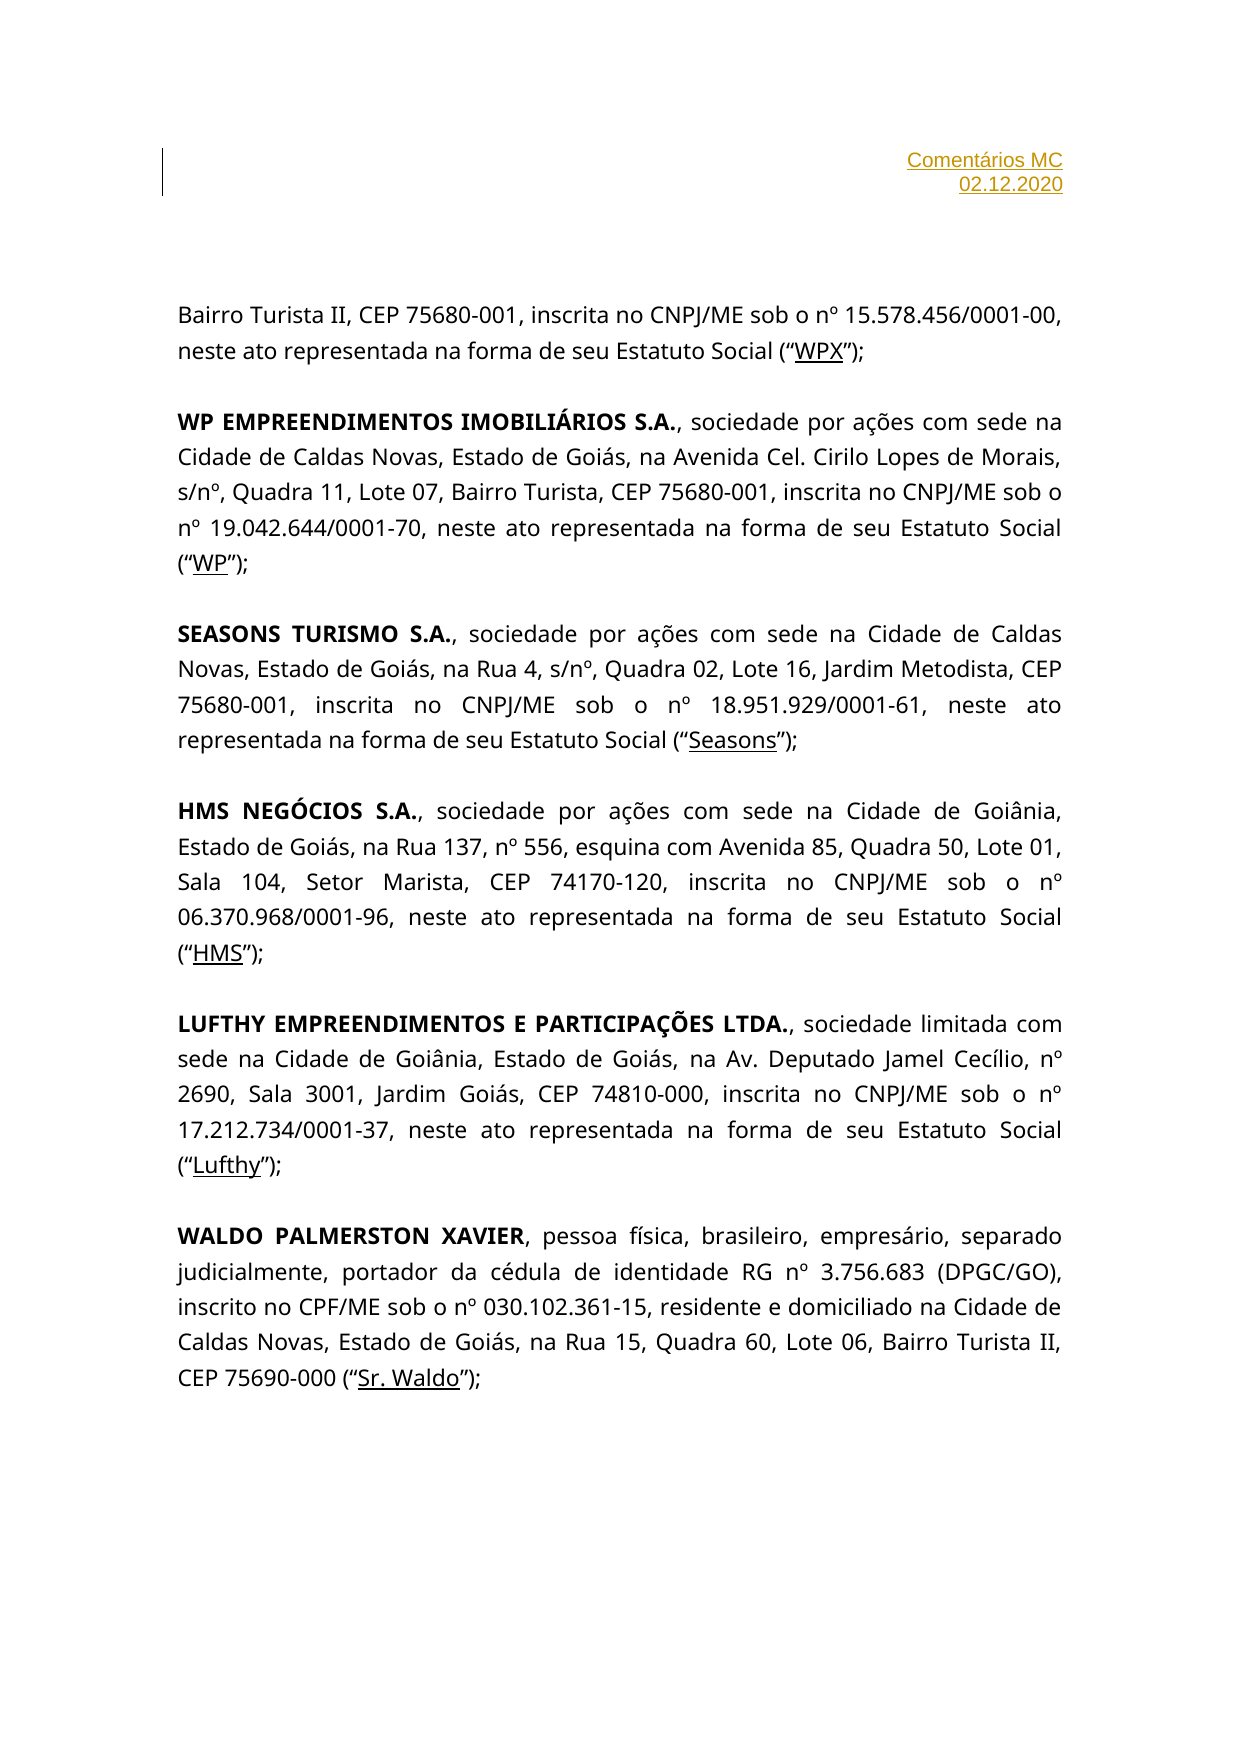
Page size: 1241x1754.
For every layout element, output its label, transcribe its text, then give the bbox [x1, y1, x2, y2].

text WP EMPREENDIMENTOS IMOBILIÁRIOS S.A., sociedade por ações com sede na Cidade de Caldas Novas, Estado de Goiás, na Avenida Cel. Cirilo Lopes de Morais, s/nº, Quadra 11, Lote 07, Bairro Turista, CEP 75680-001, inscrita no CNPJ/ME sob o nº 19.042.644/0001-70, neste ato representada na forma de seu Estatuto Social (“WP”); [177, 402, 1063, 579]
text SEASONS TURISMO S.A., sociedade por ações com sede na Cidade de Caldas Novas, Estado de Goiás, na Rua 4, s/nº, Quadra 02, Lote 16, Jardim Metodista, CEP 75680-001, inscrita no CNPJ/ME sob o nº 18.951.929/0001-61, neste ato representada na forma de seu Estatuto Social (“Seasons”); [177, 614, 1063, 756]
text WALDO PALMERSTON XAVIER, pessoa física, brasileiro, empresário, separado judicialmente, portador da cédula de identidade RG nº 3.756.683 (DPGC/GO), inscrito no CPF/ME sob o nº 030.102.361-15, residente e domiciliado na Cidade de Caldas Novas, Estado de Goiás, na Rua 15, Quadra 60, Lote 06, Bairro Turista II, CEP 75690-000 (“Sr. Waldo”); [177, 1216, 1063, 1393]
text LUFTHY EMPREENDIMENTOS E PARTICIPAÇÕES LTDA., sociedade limitada com sede na Cidade de Goiânia, Estado de Goiás, na Av. Deputado Jamel Cecílio, nº 2690, Sala 3001, Jardim Goiás, CEP 74810-000, inscrita no CNPJ/ME sob o nº 17.212.734/0001-37, neste ato representada na forma de seu Estatuto Social (“Lufthy”); [177, 1004, 1063, 1181]
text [177, 295, 1063, 366]
text HMS NEGÓCIOS S.A., sociedade por ações com sede na Cidade de Goiânia, Estado de Goiás, na Rua 137, nº 556, esquina com Avenida 85, Quadra 50, Lote 01, Sala 104, Setor Marista, CEP 74170-120, inscrita no CNPJ/ME sob o nº 06.370.968/0001-96, neste ato representada na forma de seu Estatuto Social (“HMS”); [177, 791, 1063, 968]
